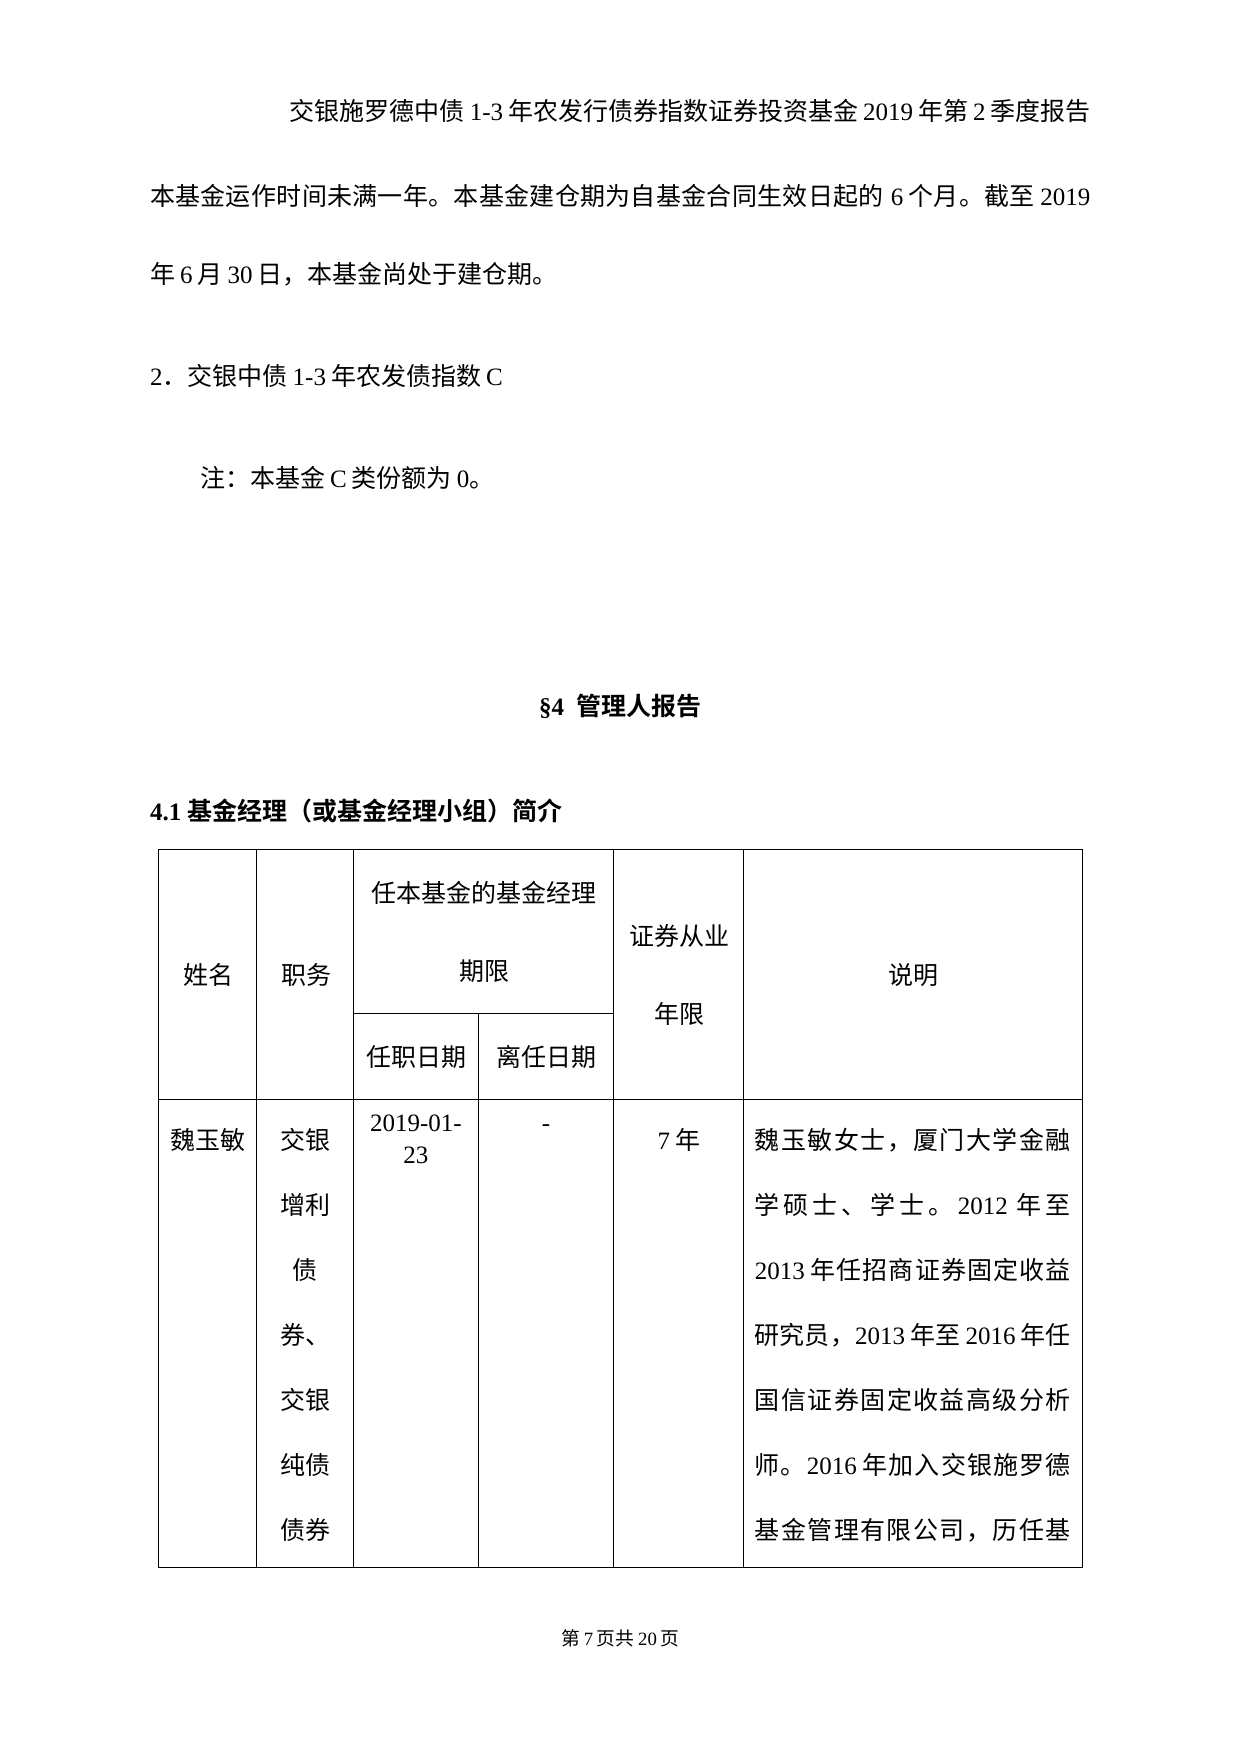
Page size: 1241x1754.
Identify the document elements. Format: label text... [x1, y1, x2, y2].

table_cell - [479, 1100, 613, 1567]
table_cell 任职日期 [354, 1014, 478, 1099]
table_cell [257, 1100, 353, 1567]
table_cell 魏玉敏 [159, 1100, 256, 1567]
table_header 任本基金的基金经理期限 [354, 850, 613, 1013]
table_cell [744, 1100, 1082, 1567]
table_header 职务 [257, 850, 353, 1099]
table_cell 7年 [614, 1100, 743, 1567]
table_header 证券从业年限 [614, 850, 743, 1099]
table_header 说明 [744, 850, 1082, 1099]
table_cell 2019-01-23 [354, 1100, 478, 1567]
table_cell 离任日期 [479, 1014, 613, 1099]
text 注：本基金C类份额为0。 [150, 444, 1090, 509]
table_header 姓名 [159, 850, 256, 1099]
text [150, 162, 1090, 305]
text 4.1 基金经理（或基金经理小组）简介 [150, 777, 1090, 842]
subtitle §4 管理人报告 [150, 672, 1090, 737]
text 2．交银中债1-3年农发债指数C [150, 356, 1090, 393]
